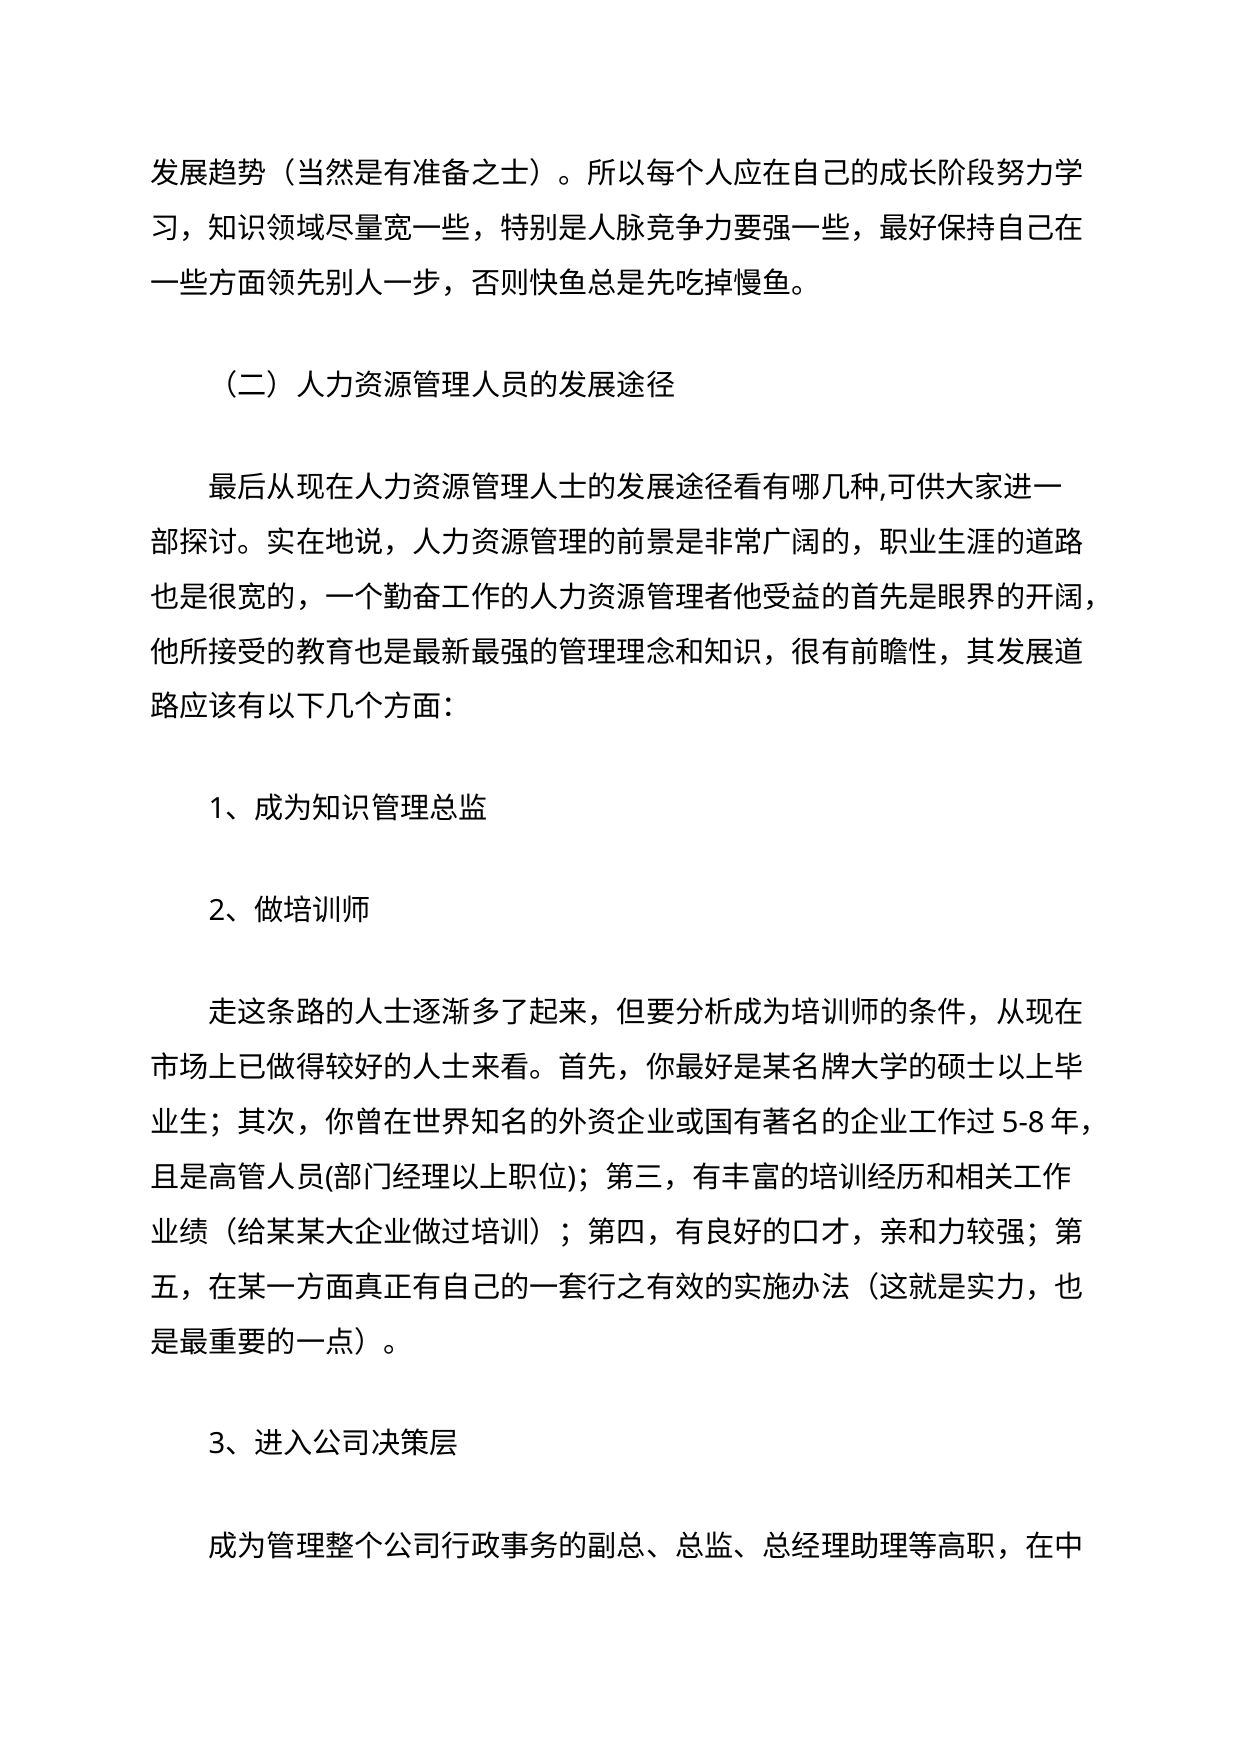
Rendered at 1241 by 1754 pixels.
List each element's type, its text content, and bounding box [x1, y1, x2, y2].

text 2、做培训师 [150, 887, 1090, 929]
text （二）人力资源管理人员的发展途径 [150, 362, 1090, 404]
text 走这条路的人士逐渐多了起来，但要分析成为培训师的条件，从现在市场上已做得较好的人士来看。首先，你最好是某名牌大学的硕士以上毕业生；其次，你曾在世界知名的外资企业或国有著名的企业工作过5-8年，且是高管人员(部门经理以上职位)；第三，有丰富的培训经历和相关工作业绩（给某某大企业做过培训）；第四，有良好的口才，亲和力较强；第五，在某一方面真正有自己的一套行之有效的实施办法（这就是实力，也是最重要的一点）。 [150, 989, 1090, 1361]
text 1、成为知识管理总监 [150, 785, 1090, 827]
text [150, 1522, 1090, 1564]
text 3、进入公司决策层 [150, 1420, 1090, 1462]
text 最后从现在人力资源管理人士的发展途径看有哪几种,可供大家进一部探讨。实在地说，人力资源管理的前景是非常广阔的，职业生涯的道路也是很宽的，一个勤奋工作的人力资源管理者他受益的首先是眼界的开阔，他所接受的教育也是最新最强的管理理念和知识，很有前瞻性，其发展道路应该有以下几个方面： [150, 463, 1090, 725]
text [150, 150, 1090, 302]
